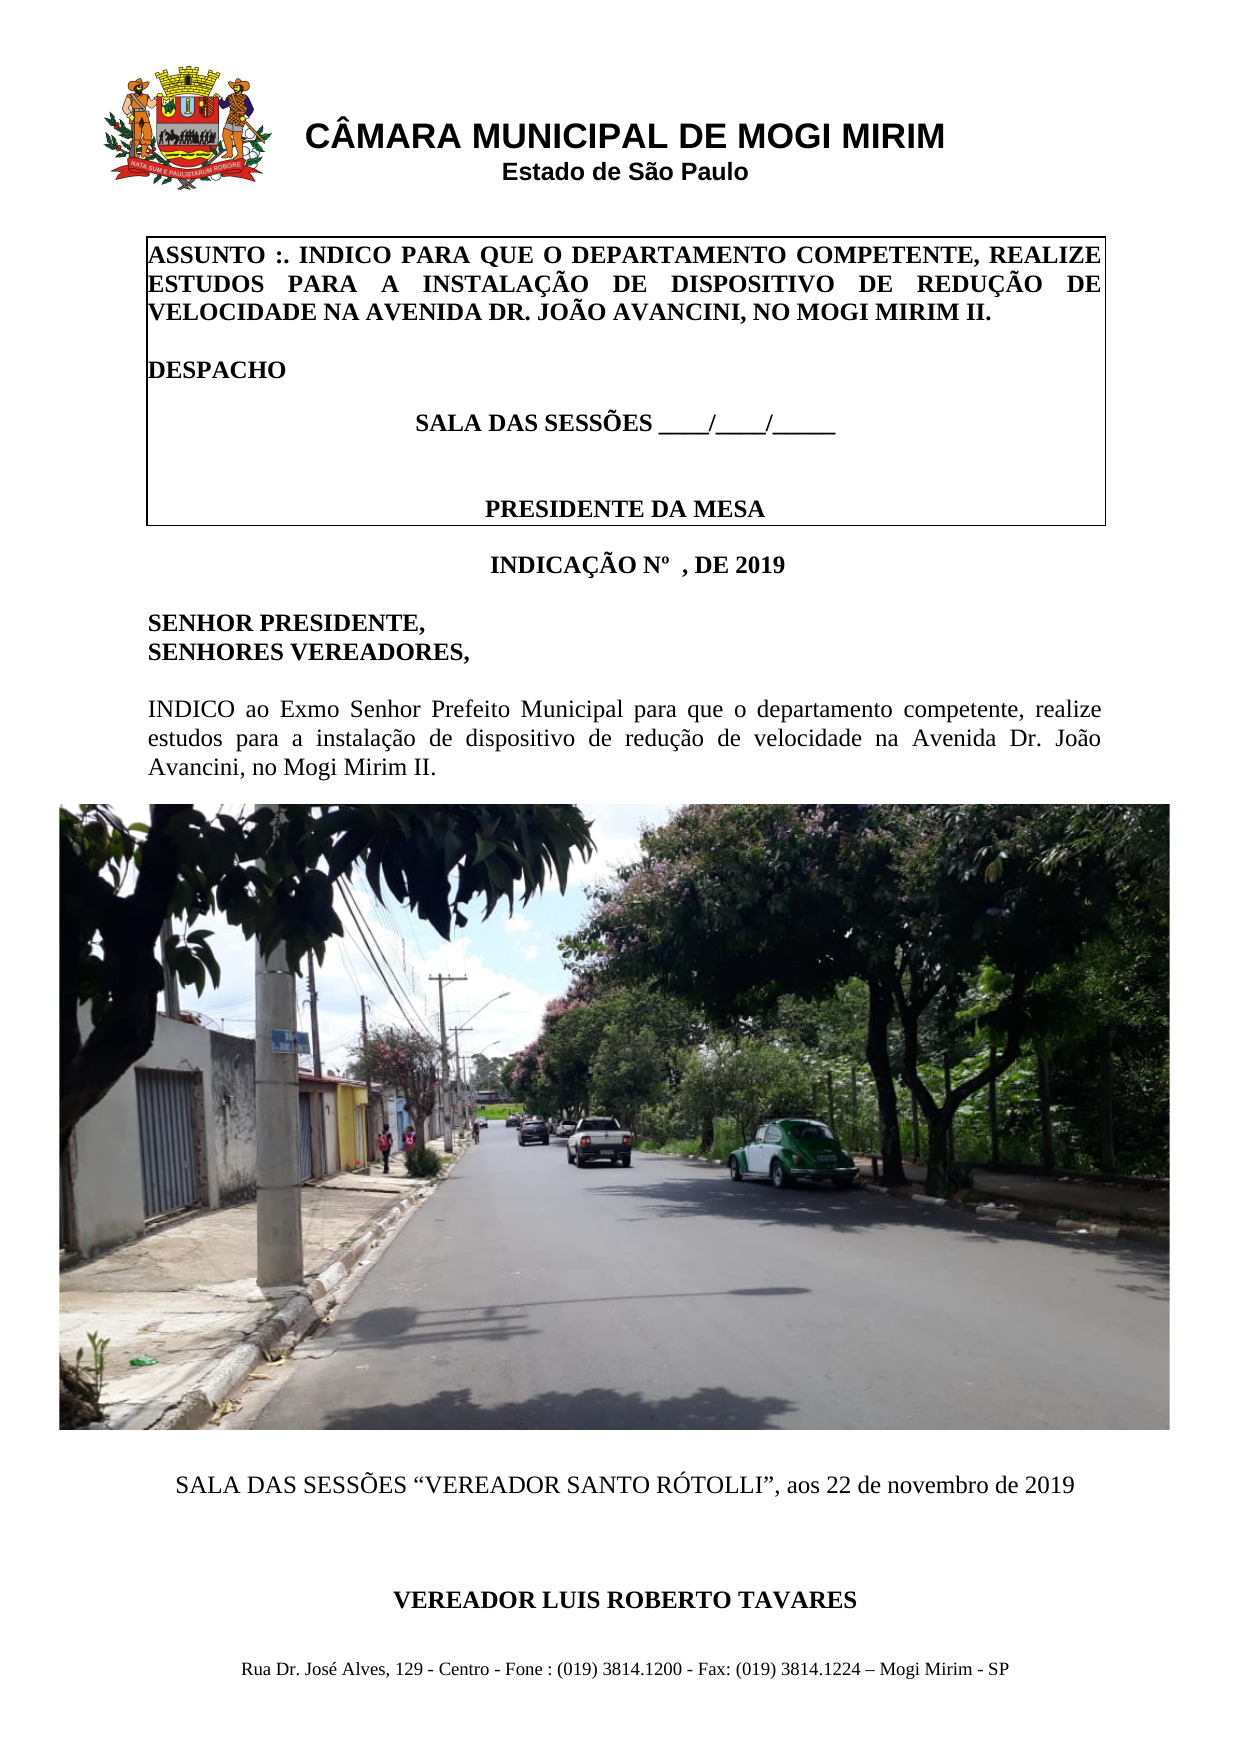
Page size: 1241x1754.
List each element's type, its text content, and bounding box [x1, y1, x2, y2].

picture [102, 66, 273, 190]
text SALA DAS SESSÕES “VEREADOR SANTO RÓTOLLI”, aos 22 de novembro de 2019 [148, 1470, 1103, 1499]
text DESPACHO [148, 355, 1103, 384]
text ASSUNTO :. INDICO PARA QUE O DEPARTAMENTO COMPETENTE, REALIZE ESTUDOS PARA A INSTALAÇÃO DE DISPOSITIVO DE REDUÇÃO DE VELOCIDADE NA AVENIDA DR. JOÃO AVANCINI, NO MOGI MIRIM II. [148, 238, 1105, 326]
text SALA DAS SESSÕES ____/____/_____ [148, 408, 1103, 436]
text PRESIDENTE DA MESA [148, 490, 1105, 525]
text SENHORES VEREADORES, [148, 637, 1103, 665]
text INDICAÇÃO Nº , DE 2019 [148, 550, 1103, 579]
text INDICO ao Exmo Senhor Prefeito Municipal para que o departamento competente, realize estudos para a instalação de dispositivo de redução de velocidade na Avenida Dr. João Avancini, no Mogi Mirim II. [148, 694, 1103, 780]
picture [59, 804, 1170, 1430]
text VEREADOR LUIS ROBERTO TAVARES [148, 1585, 1103, 1614]
text SENHOR PRESIDENTE, [148, 608, 1103, 637]
